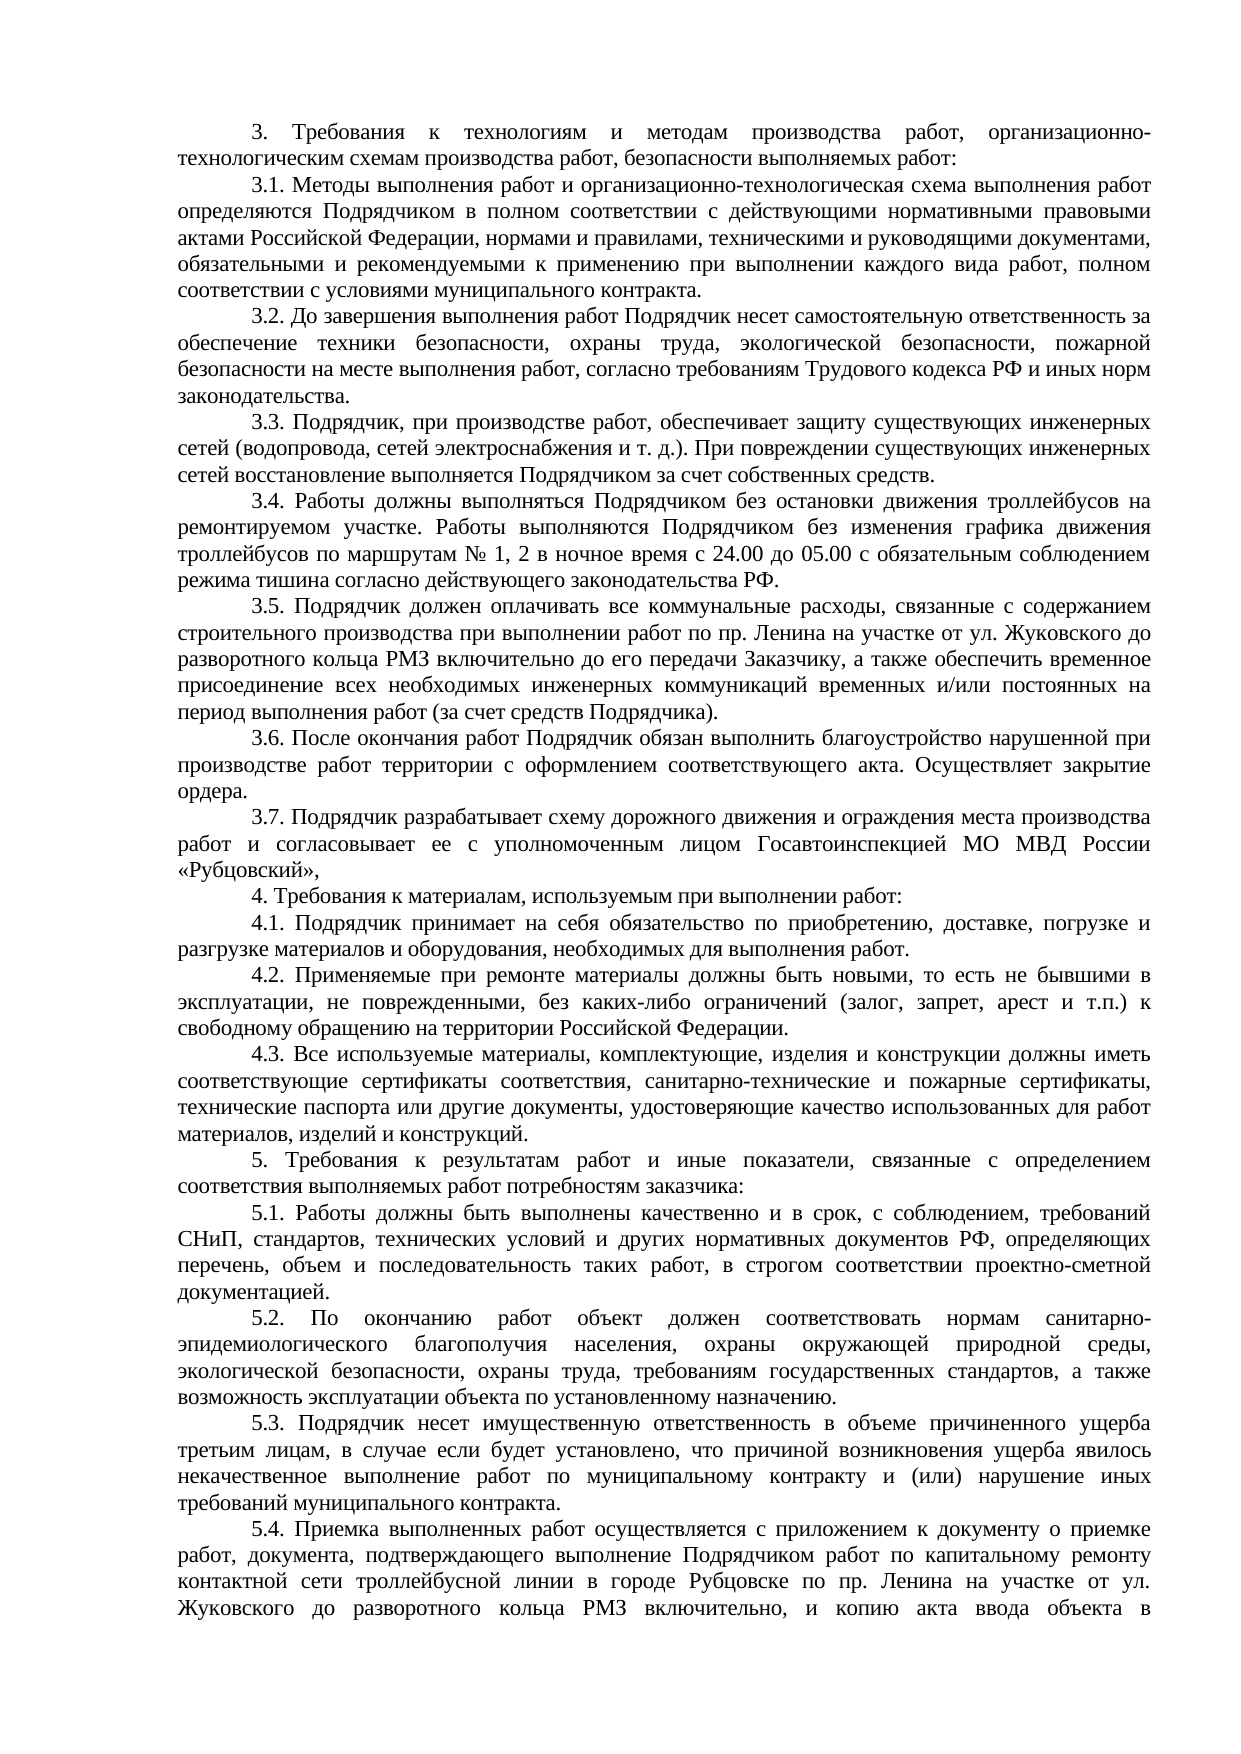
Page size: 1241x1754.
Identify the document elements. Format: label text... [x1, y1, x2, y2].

text 3.2. До завершения выполнения работ Подрядчик несет самостоятельную ответственность за обеспечение техники безопасности, охраны труда, экологической безопасности, пожарной безопасности на месте выполнения работ, согласно требованиям Трудового кодекса РФ и иных норм законодательства. [177, 303, 1152, 408]
text 4. Требования к материалам, используемым при выполнении работ: [177, 882, 1152, 909]
text 3.7. Подрядчик разрабатывает схему дорожного движения и ограждения места производства работ и согласовывает ее с уполномоченным лицом Госавтоинспекцией МО МВД России «Рубцовский», [177, 803, 1152, 882]
text 5.3. Подрядчик несет имущественную ответственность в объеме причиненного ущерба третьим лицам, в случае если будет установлено, что причиной возникновения ущерба явилось некачественное выполнение работ по муниципальному контракту и (или) нарушение иных требований муниципального контракта. [177, 1409, 1152, 1515]
text 3.4. Работы должны выполняться Подрядчиком без остановки движения троллейбусов на ремонтируемом участке. Работы выполняются Подрядчиком без изменения графика движения троллейбусов по маршрутам № 1, 2 в ночное время с 24.00 до 05.00 с обязательным соблюдением режима тишина согласно действующего законодательства РФ. [177, 487, 1152, 592]
text 3. Требования к технологиям и методам производства работ, организационно-технологическим схемам производства работ, безопасности выполняемых работ: [177, 118, 1152, 171]
text 3.6. После окончания работ Подрядчик обязан выполнить благоустройство нарушенной при производстве работ территории с оформлением соответствующего акта. Осуществляет закрытие ордера. [177, 724, 1152, 803]
text 5. Требования к результатам работ и иные показатели, связанные с определением соответствия выполняемых работ потребностям заказчика: [177, 1146, 1152, 1199]
text 5.1. Работы должны быть выполнены качественно и в срок, с соблюдением, требований СНиП, стандартов, технических условий и других нормативных документов РФ, определяющих перечень, объем и последовательность таких работ, в строгом соответствии проектно-сметной документацией. [177, 1199, 1152, 1304]
text 5.2. По окончанию работ объект должен соответствовать нормам санитарно-эпидемиологического благополучия населения, охраны окружающей природной среды, экологической безопасности, охраны труда, требованиям государственных стандартов, а также возможность эксплуатации объекта по установленному назначению. [177, 1304, 1152, 1409]
text 3.3. Подрядчик, при производстве работ, обеспечивает защиту существующих инженерных сетей (водопровода, сетей электроснабжения и т. д.). При повреждении существующих инженерных сетей восстановление выполняется Подрядчиком за счет собственных средств. [177, 408, 1152, 487]
text 3.5. Подрядчик должен оплачивать все коммунальные расходы, связанные с содержанием строительного производства при выполнении работ по пр. Ленина на участке от ул. Жуковского до разворотного кольца РМЗ включительно до его передачи Заказчику, а также обеспечить временное присоединение всех необходимых инженерных коммуникаций временных и/или постоянных на период выполнения работ (за счет средств Подрядчика). [177, 592, 1152, 724]
text 3.1. Методы выполнения работ и организационно-технологическая схема выполнения работ определяются Подрядчиком в полном соответствии с действующими нормативными правовыми актами Российской Федерации, нормами и правилами, техническими и руководящими документами, обязательными и рекомендуемыми к применению при выполнении каждого вида работ, полном соответствии с условиями муниципального контракта. [177, 171, 1152, 303]
text 4.2. Применяемые при ремонте материалы должны быть новыми, то есть не бывшими в эксплуатации, не поврежденными, без каких-либо ограничений (залог, запрет, арест и т.п.) к свободному обращению на территории Российской Федерации. [177, 961, 1152, 1041]
text 4.3. Все используемые материалы, комплектующие, изделия и конструкции должны иметь соответствующие сертификаты соответствия, санитарно-технические и пожарные сертификаты, технические паспорта или другие документы, удостоверяющие качество использованных для работ материалов, изделий и конструкций. [177, 1041, 1152, 1146]
text 4.1. Подрядчик принимает на себя обязательство по приобретению, доставке, погрузке и разгрузке материалов и оборудования, необходимых для выполнения работ. [177, 909, 1152, 961]
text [177, 1515, 1152, 1620]
